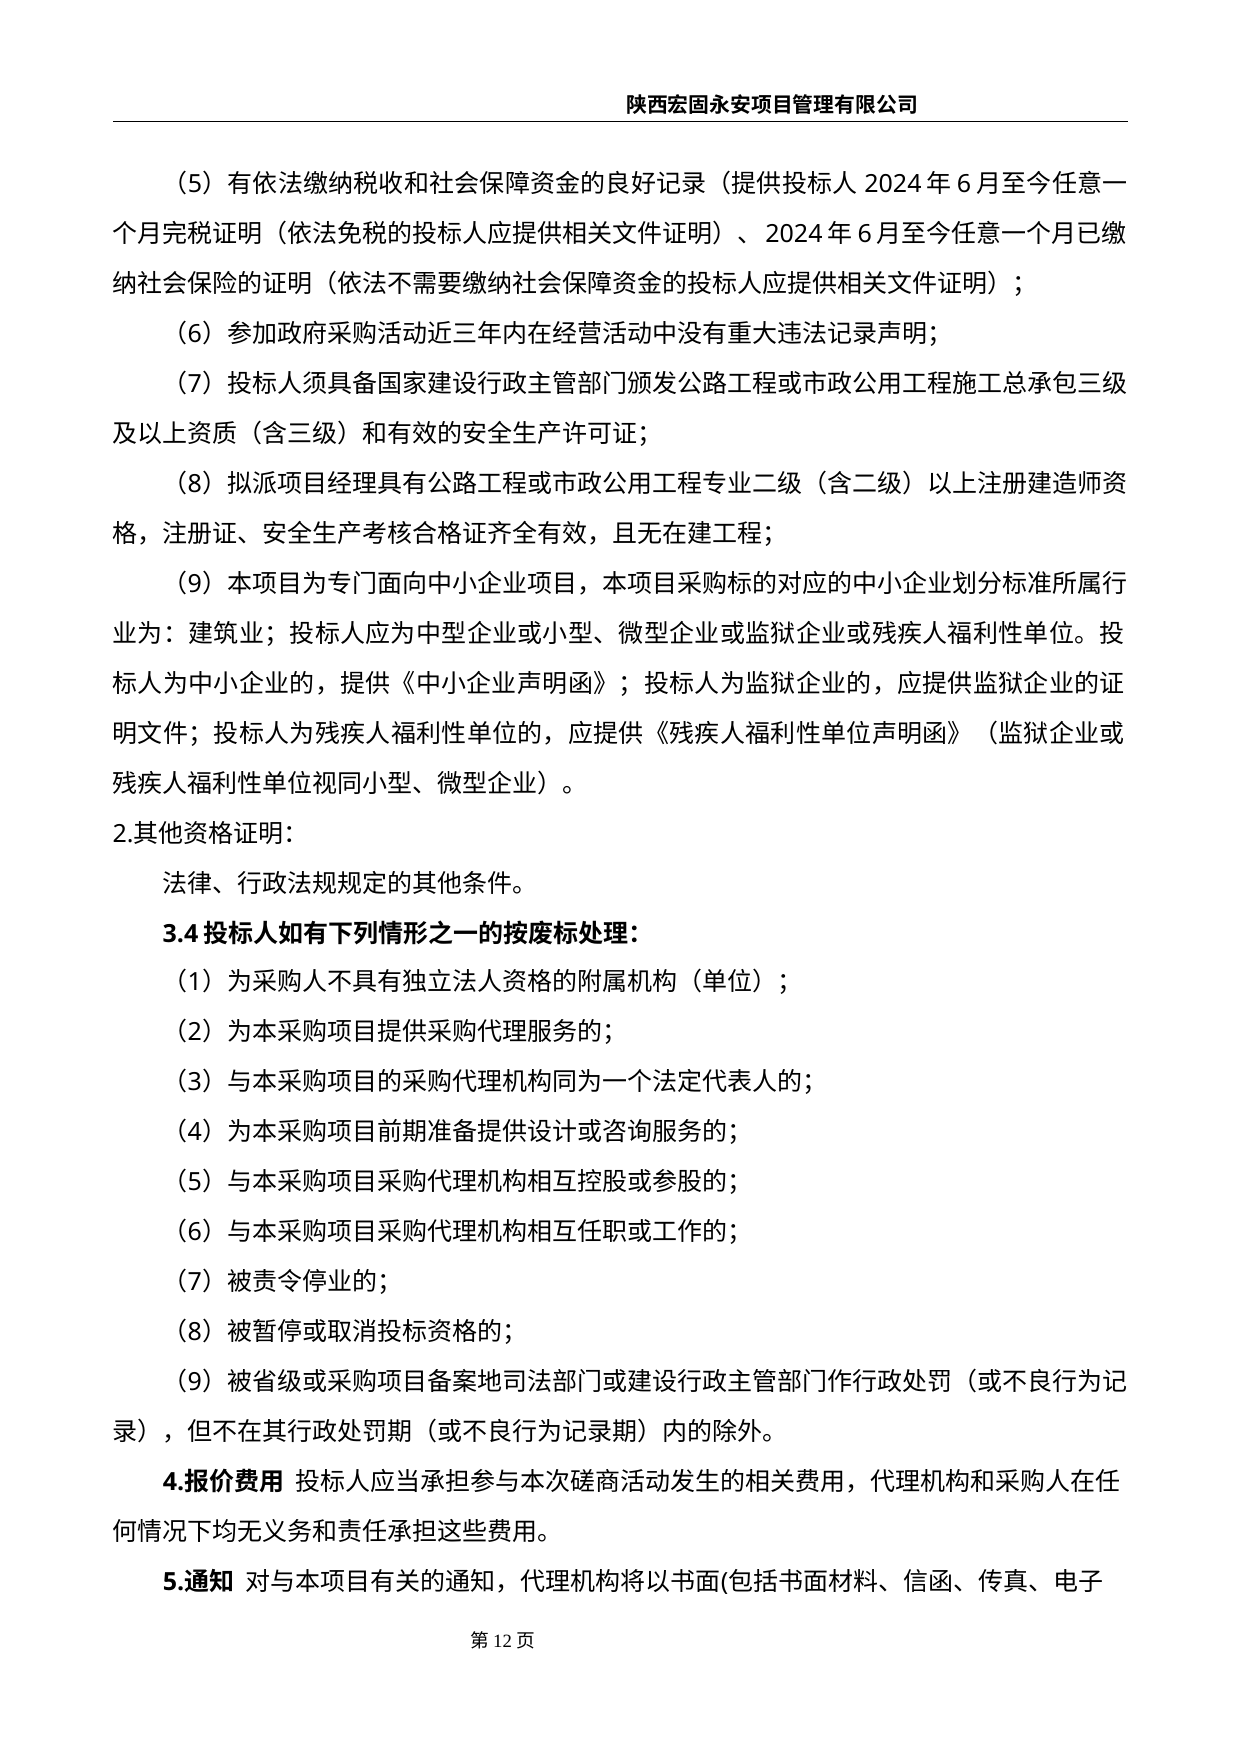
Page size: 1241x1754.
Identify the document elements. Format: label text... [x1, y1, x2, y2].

text （4）为本采购项目前期准备提供设计或咨询服务的； [112, 1100, 1128, 1150]
list （7）投标人须具备国家建设行政主管部门颁发公路工程或市政公用工程施工总承包三级及以上资质（含三级）和有效的安全生产许可证； [112, 350, 1128, 450]
text （2）为本采购项目提供采购代理服务的； [112, 1000, 1128, 1050]
text （1）为采购人不具有独立法人资格的附属机构（单位）； [112, 950, 1128, 1000]
list 法律、行政法规规定的其他条件。 [162, 850, 1128, 900]
text （3）与本采购项目的采购代理机构同为一个法定代表人的； [112, 1050, 1128, 1100]
list 2.其他资格证明： [112, 800, 1128, 850]
text （7）被责令停业的； [112, 1250, 1128, 1300]
text （8）被暂停或取消投标资格的； [112, 1300, 1128, 1350]
list （6）参加政府采购活动近三年内在经营活动中没有重大违法记录声明； [112, 300, 1128, 350]
list （8）拟派项目经理具有公路工程或市政公用工程专业二级（含二级）以上注册建造师资格，注册证、安全生产考核合格证齐全有效，且无在建工程； [112, 450, 1128, 550]
list 3.4投标人如有下列情形之一的按废标处理： [162, 900, 1128, 950]
list （9）本项目为专门面向中小企业项目，本项目采购标的对应的中小企业划分标准所属行业为：建筑业；投标人应为中型企业或小型、微型企业或监狱企业或残疾人福利性单位。投标人为中小企业的，提供《中小企业声明函》；投标人为监狱企业的，应提供监狱企业的证明文件；投标人为残疾人福利性单位的，应提供《残疾人福利性单位声明函》（监狱企业或残疾人福利性单位视同小型、微型企业）。 [112, 550, 1128, 800]
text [112, 1550, 1128, 1600]
text （5）与本采购项目采购代理机构相互控股或参股的； [112, 1150, 1128, 1200]
text 4.报价费用 投标人应当承担参与本次磋商活动发生的相关费用，代理机构和采购人在任何情况下均无义务和责任承担这些费用。 [112, 1450, 1128, 1550]
list （5）有依法缴纳税收和社会保障资金的良好记录（提供投标人2024年6月至今任意一个月完税证明（依法免税的投标人应提供相关文件证明）、2024年6月至今任意一个月已缴纳社会保险的证明（依法不需要缴纳社会保障资金的投标人应提供相关文件证明）； [112, 150, 1128, 300]
text （9）被省级或采购项目备案地司法部门或建设行政主管部门作行政处罚（或不良行为记录），但不在其行政处罚期（或不良行为记录期）内的除外。 [112, 1350, 1128, 1450]
text （6）与本采购项目采购代理机构相互任职或工作的； [112, 1200, 1128, 1250]
